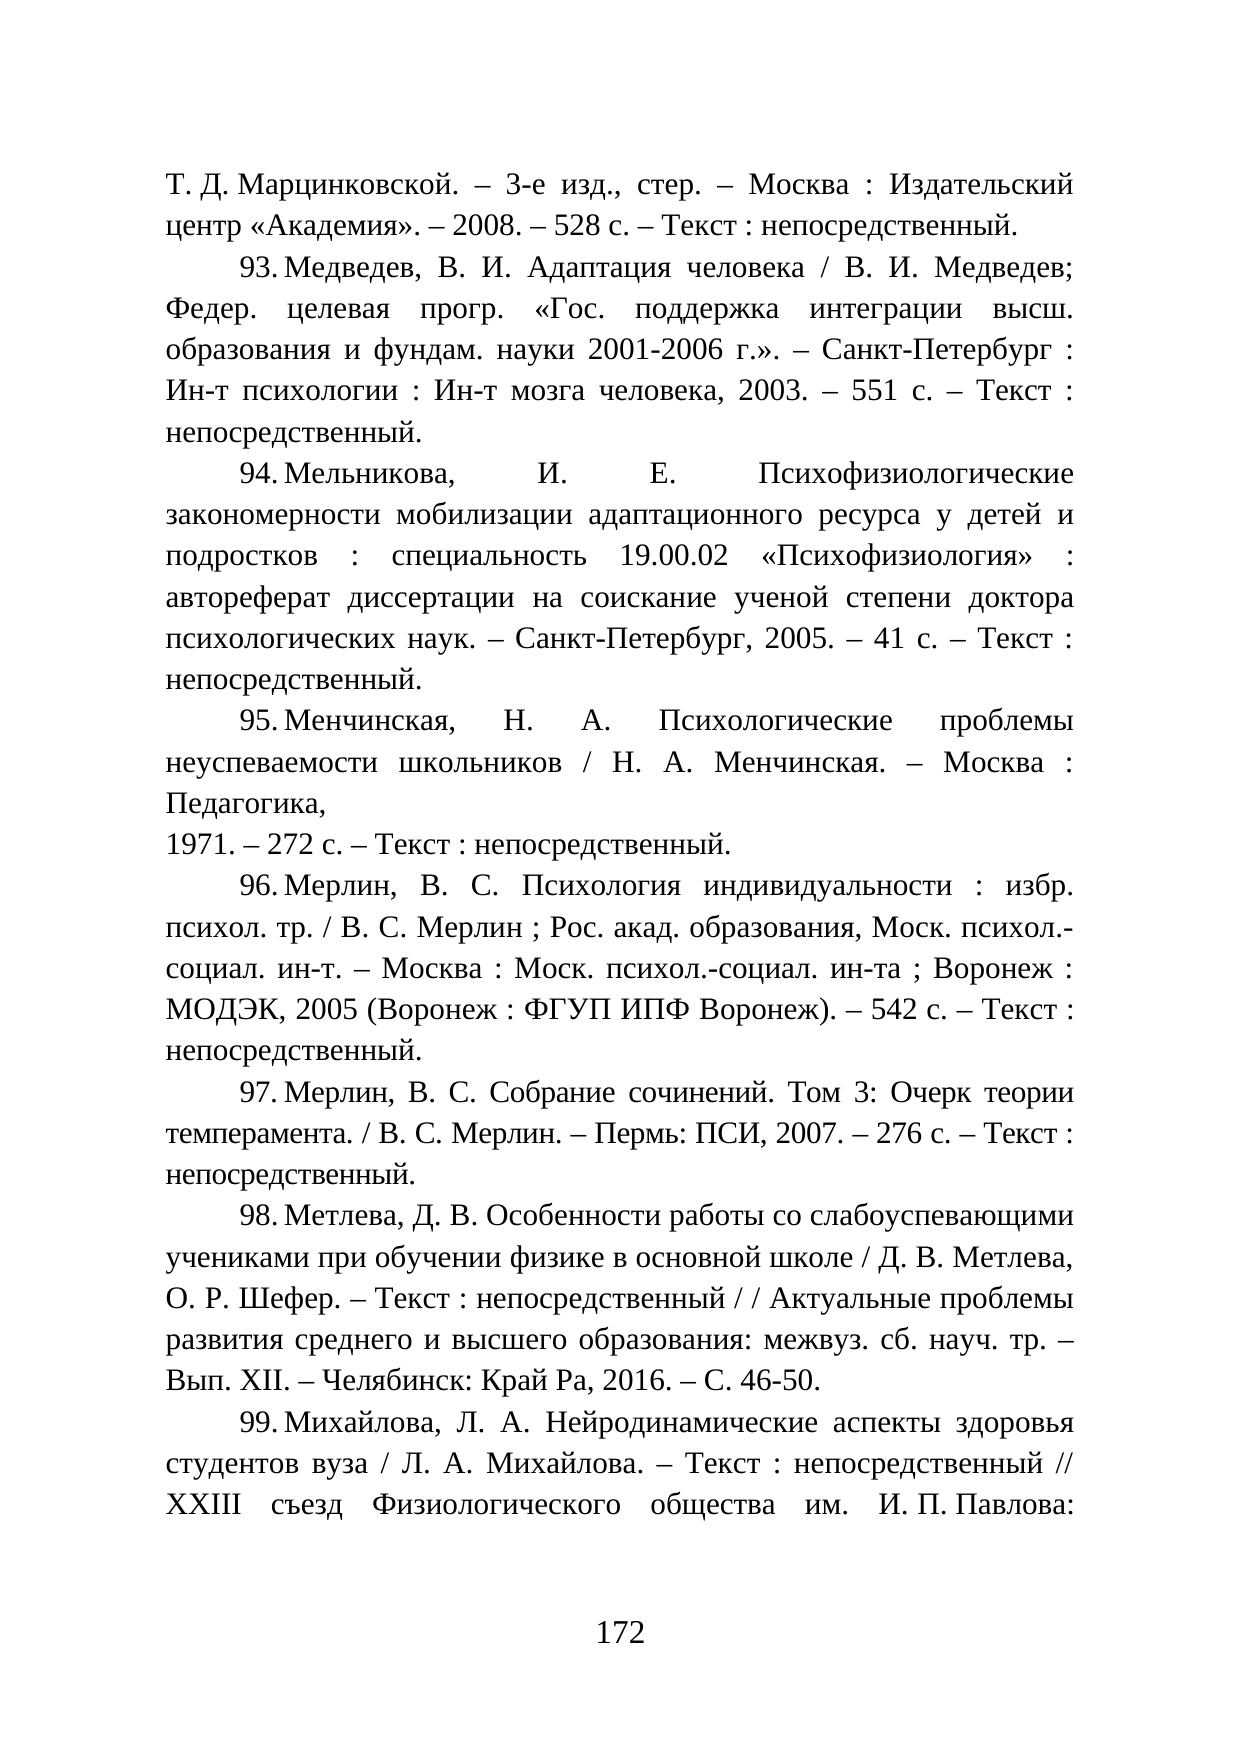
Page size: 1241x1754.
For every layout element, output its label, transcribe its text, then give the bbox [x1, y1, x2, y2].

list Менчинская, Н. А. Психологические проблемы неуспеваемости школьников / Н. А. Менчинская. – Москва : Педагогика, 1971. – 272 с. – Текст : непосредственный. [165, 702, 1075, 861]
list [165, 1403, 1075, 1521]
list Метлева, Д. В. Особенности работы со слабоуспевающими учениками при обучении физике в основной школе / Д. В. Метлева, О. Р. Шефер. – Текст : непосредственный / / Актуальные проблемы развития среднего и высшего образования: межвуз. сб. науч. тр. – Вып. XII. – Челябинск: Край Ра, 2016. – С. 46-50. [165, 1197, 1075, 1398]
list Мерлин, В. С. Собрание сочинений. Том 3: Очерк теории темперамента. / В. С. Мерлин. – Пермь: ПСИ, 2007. – 276 с. – Текст : непосредственный. [165, 1073, 1075, 1191]
list Мельникова, И. Е. Психофизиологические закономерности мобилизации адаптационного ресурса у детей и подростков : специальность 19.00.02 «Психофизиология» : автореферат диссертации на соискание ученой степени доктора психологических наук. – Санкт-Петербург, 2005. – 41 c. – Текст : непосредственный. [165, 454, 1075, 696]
list Медведев, В. И. Адаптация человека / В. И. Медведев; Федер. целевая прогр. «Гос. поддержка интеграции высш. образования и фундам. науки 2001-2006 г.». – Санкт-Петербург : Ин-т психологии : Ин-т мозга человека, 2003. – 551 с. – Текст : непосредственный. [165, 248, 1075, 449]
list Мерлин, В. С. Психология индивидуальности : избр. психол. тр. / В. С. Мерлин ; Рос. акад. образования, Моск. психол.-социал. ин-т. – Москва : Моск. психол.-социал. ин-та ; Воронеж : МОДЭК, 2005 (Воронеж : ФГУП ИПФ Воронеж). – 542 с. – Текст : непосредственный. [165, 867, 1075, 1068]
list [165, 165, 1075, 243]
